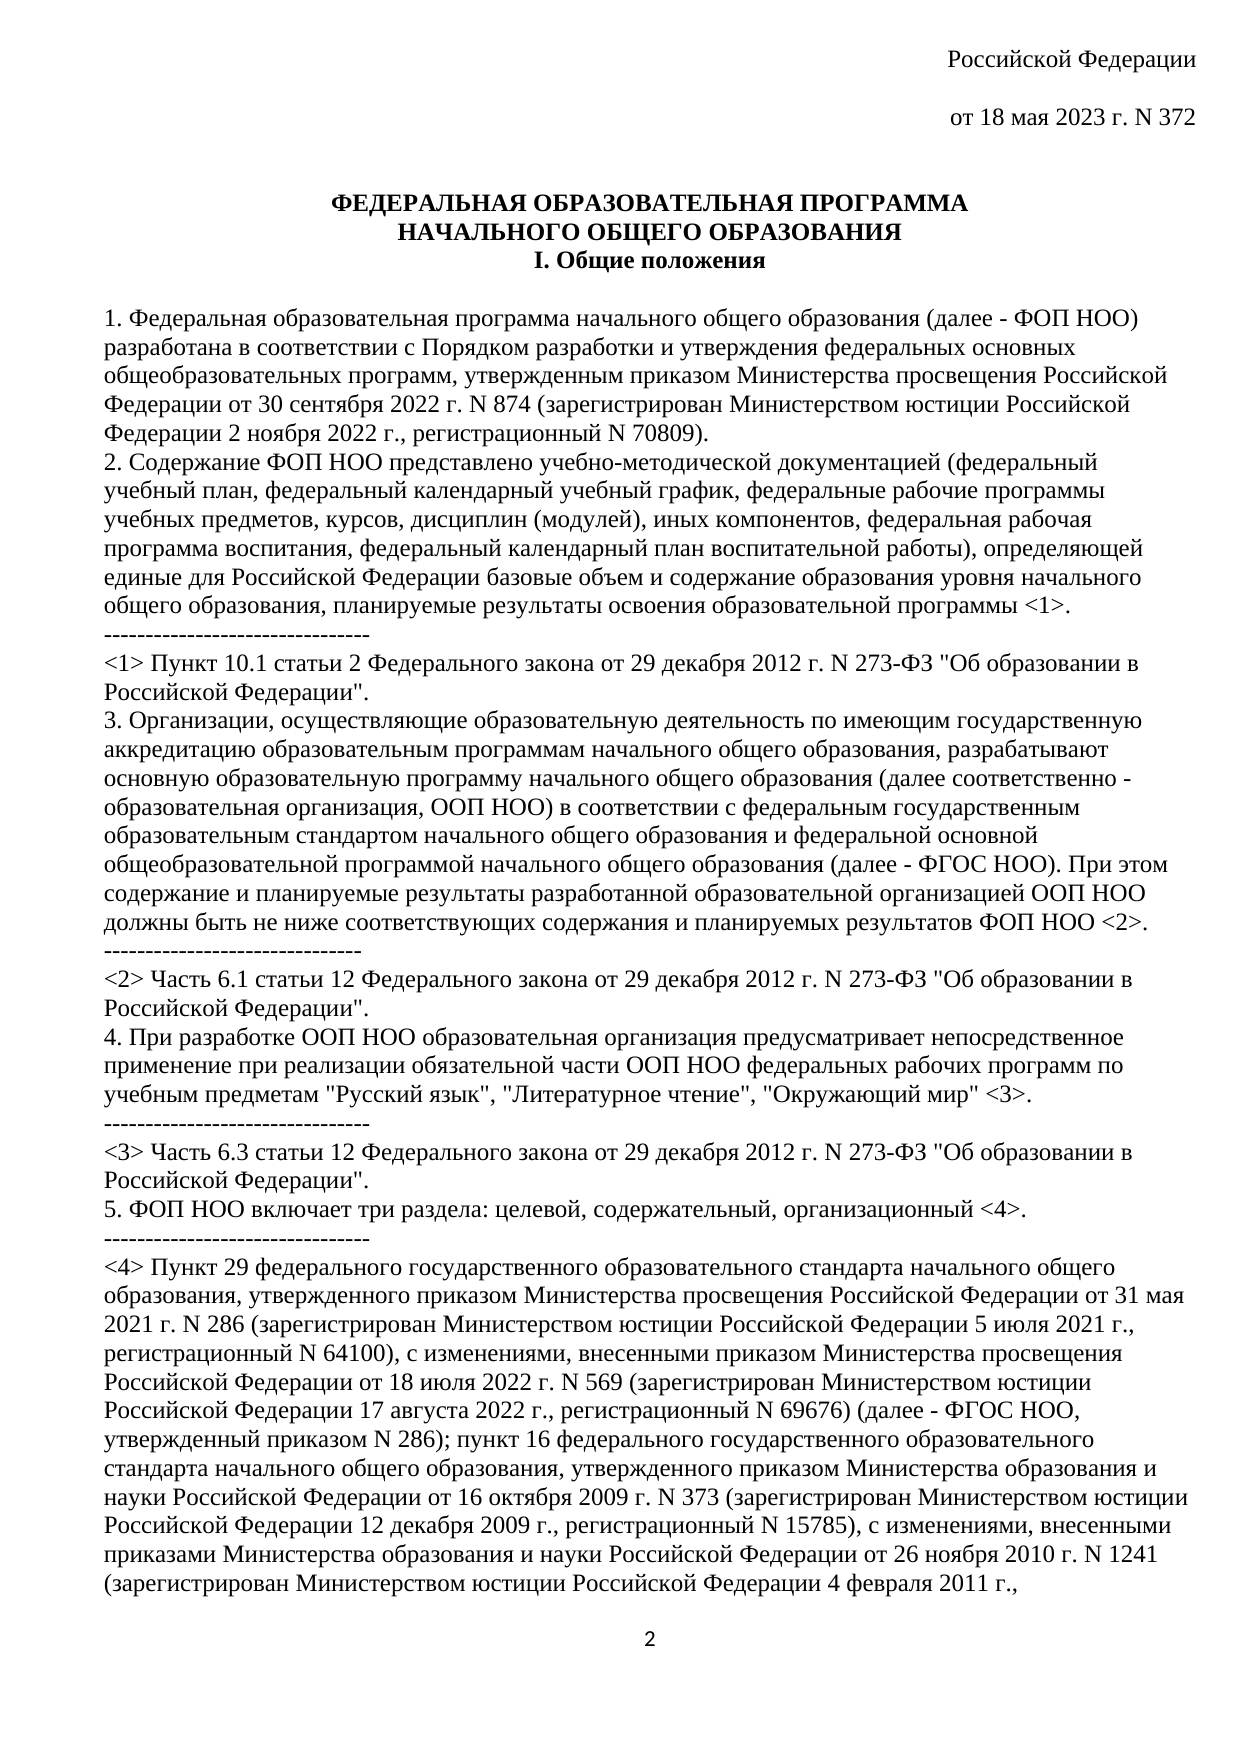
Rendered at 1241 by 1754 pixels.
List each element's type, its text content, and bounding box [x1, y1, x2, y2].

text от 18 мая 2023 г. N 372 [103, 73, 1196, 131]
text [103, 447, 1196, 1597]
text ФЕДЕРАЛЬНАЯ ОБРАЗОВАТЕЛЬНАЯ ПРОГРАММА НАЧАЛЬНОГО ОБЩЕГО ОБРАЗОВАНИЯ I. Общие положения [103, 159, 1196, 274]
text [103, 44, 1196, 73]
text 1. Федеральная образовательная программа начального общего образования (далее - ФОП НОО) разработана в соответствии с Порядком разработки и утверждения федеральных основных общеобразовательных программ, утвержденным приказом Министерства просвещения Российской Федерации от 30 сентября 2022 г. N 874 (зарегистрирован Министерством юстиции Российской Федерации 2 ноября 2022 г., регистрационный N 70809). [103, 274, 1196, 447]
